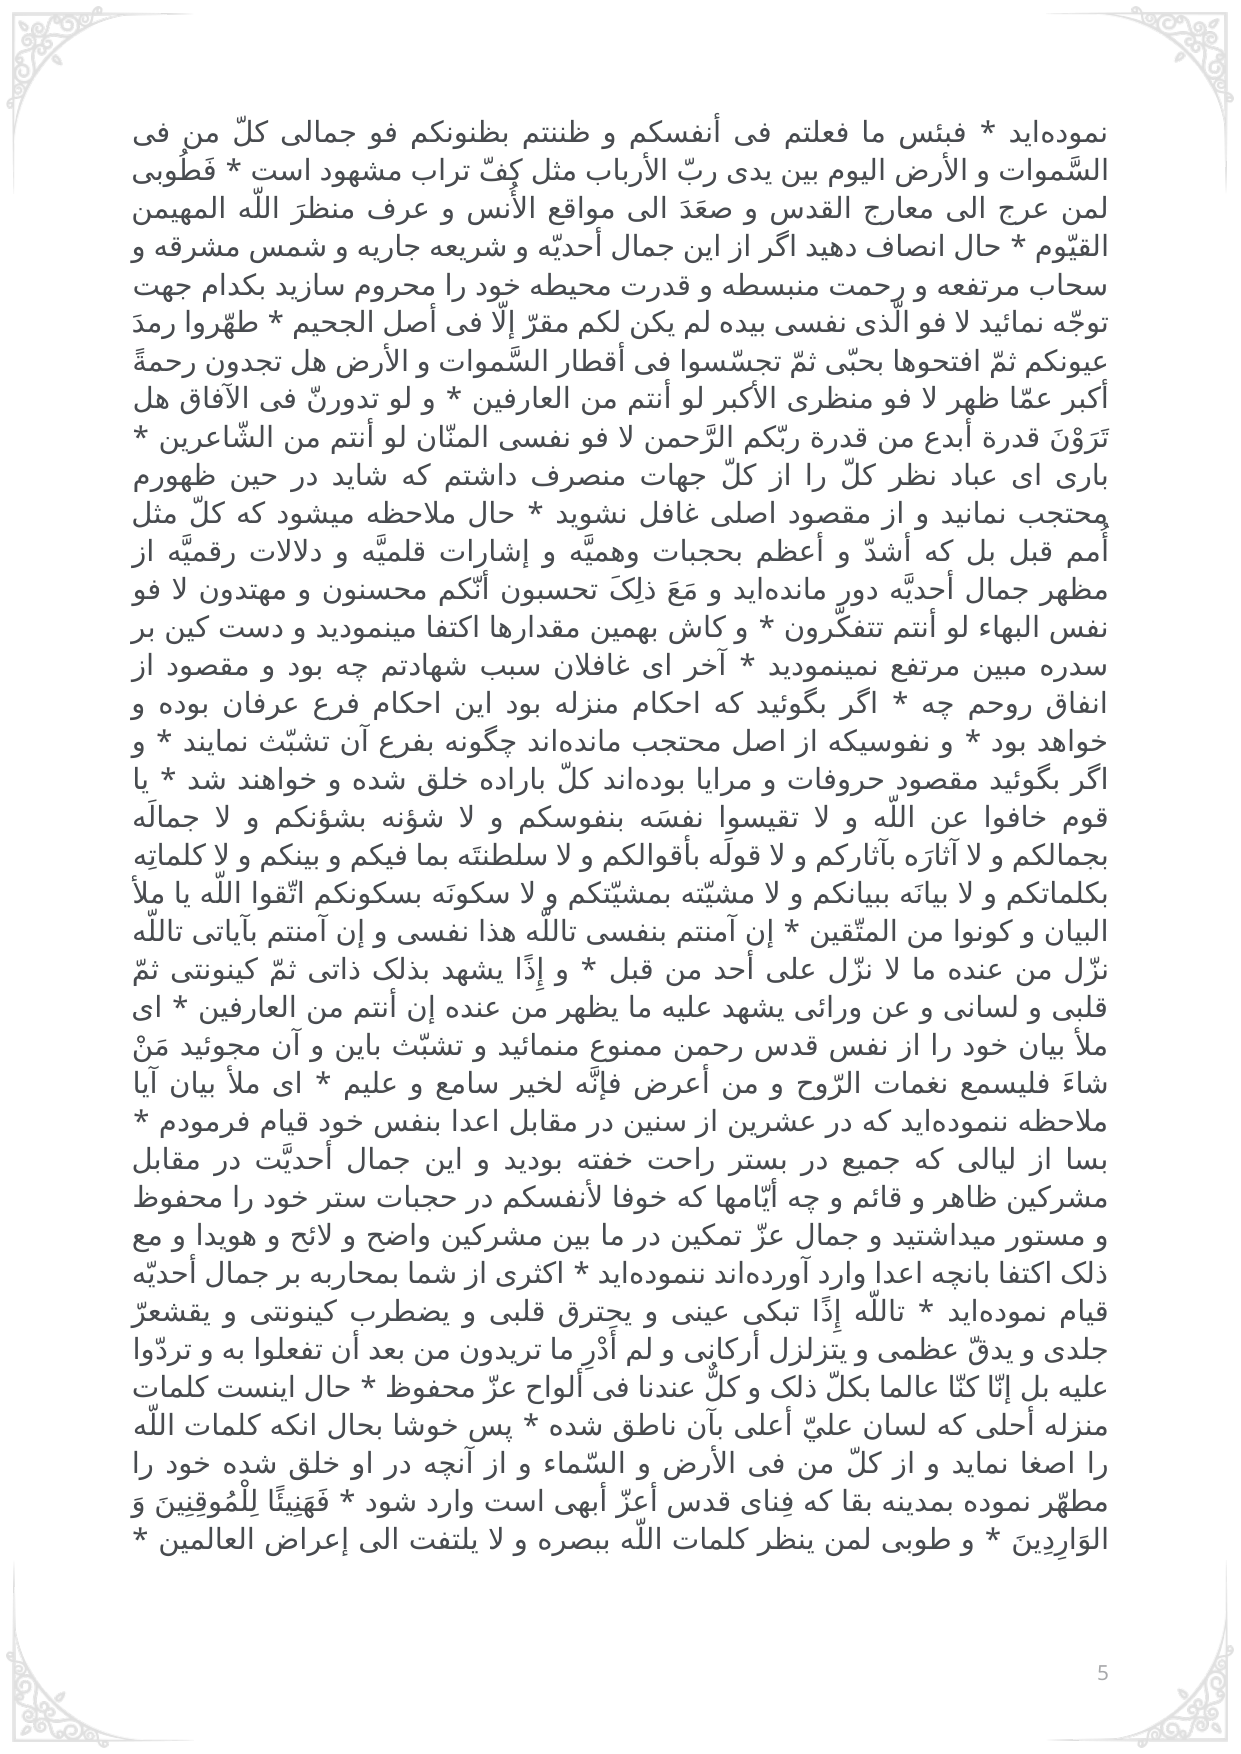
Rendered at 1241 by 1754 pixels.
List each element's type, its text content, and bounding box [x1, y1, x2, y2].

picture [1046, 6, 1234, 194]
picture [1046, 1560, 1234, 1748]
picture [6, 1560, 194, 1748]
picture [6, 6, 194, 194]
